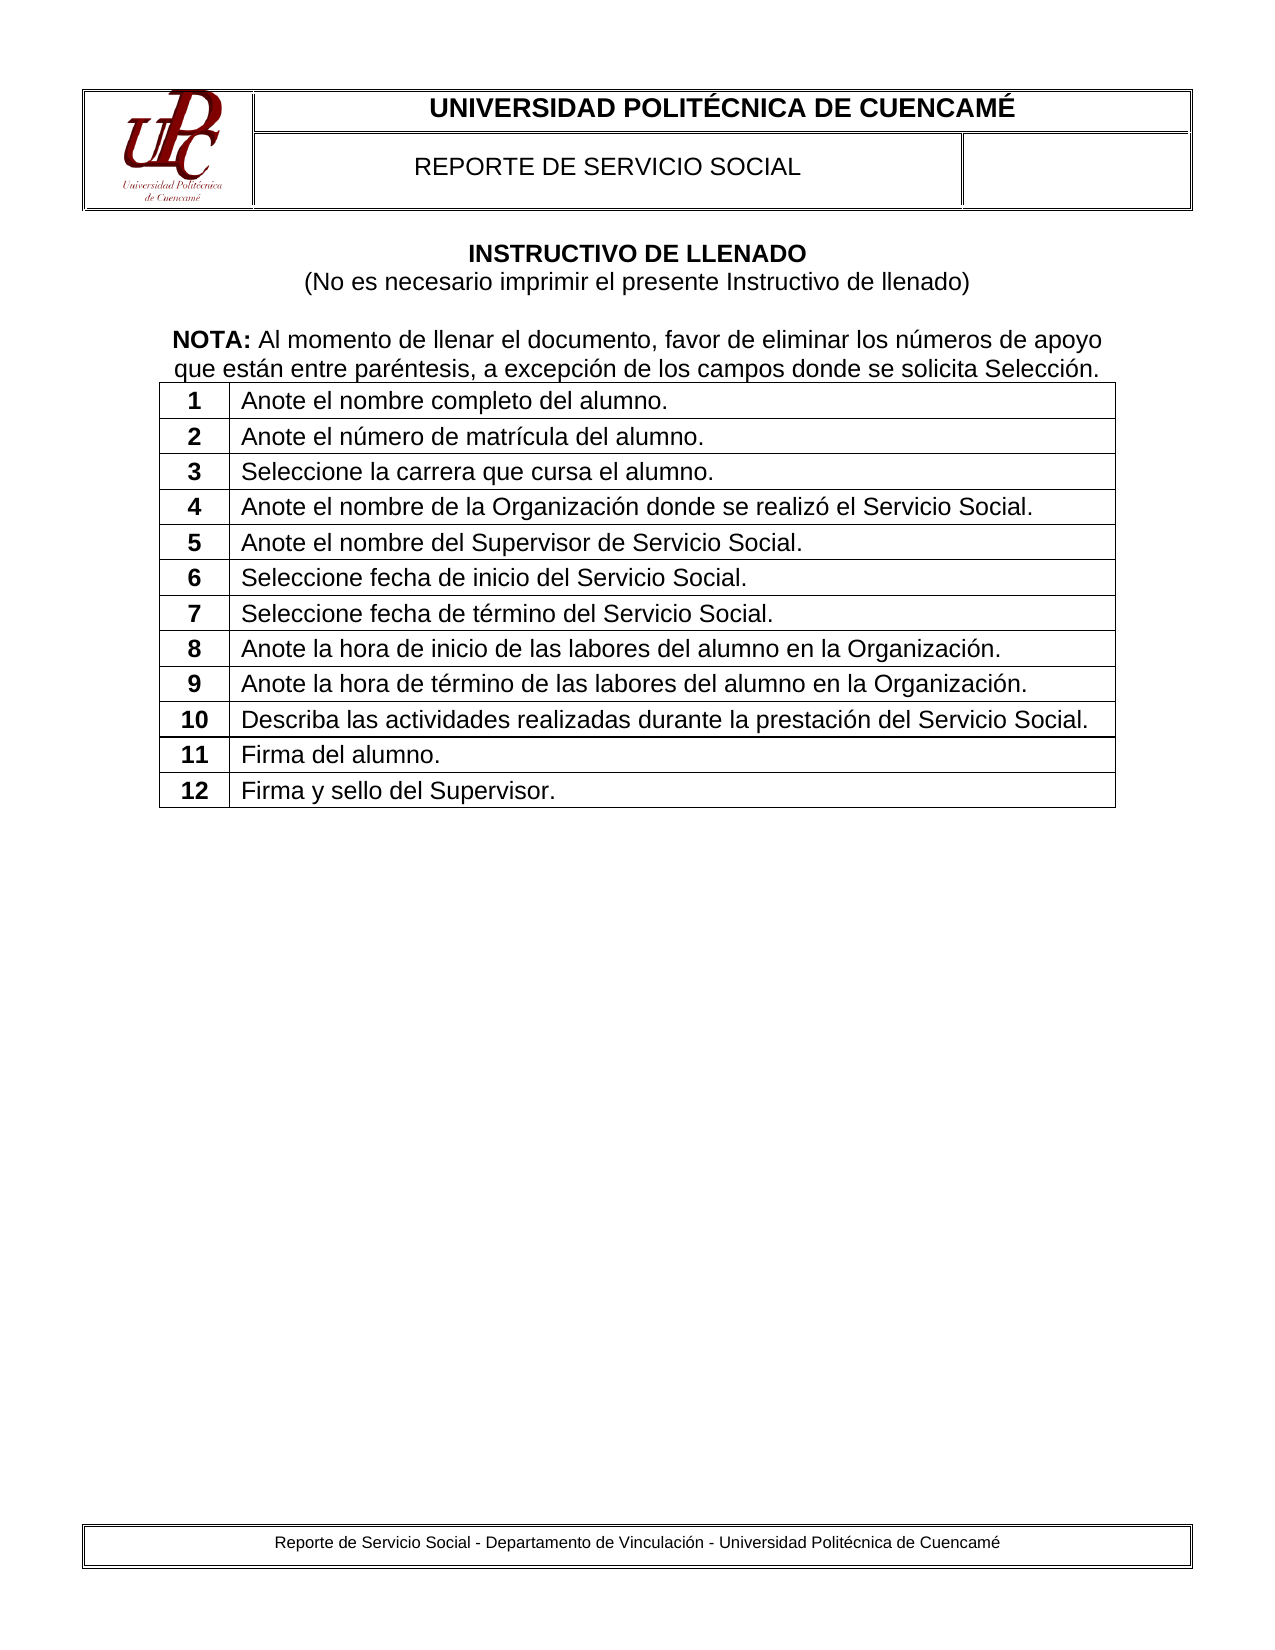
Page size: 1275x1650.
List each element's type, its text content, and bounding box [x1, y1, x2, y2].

table_cell Anote el nombre del Supervisor de Servicio Social. [230, 525, 1115, 559]
table_cell 4 [160, 490, 229, 524]
table_cell Anote la hora de inicio de las labores del alumno en la Organización. [230, 631, 1115, 666]
table_header 1 [160, 383, 229, 418]
table_cell Anote el número de matrícula del alumno. [230, 419, 1115, 453]
table_cell 11 [160, 738, 229, 772]
table_cell Describa las actividades realizadas durante la prestación del Servicio Social. [230, 702, 1115, 736]
table_cell 3 [160, 454, 229, 488]
text INSTRUCTIVO DE LLENADO [150, 238, 1125, 267]
picture [123, 92, 222, 201]
table_cell 12 [160, 773, 229, 807]
table_header Anote el nombre completo del alumno. [230, 383, 1115, 418]
table_cell 10 [160, 702, 229, 736]
table_cell Anote la hora de término de las labores del alumno en la Organización. [230, 667, 1115, 701]
table_cell 7 [160, 596, 229, 630]
table_cell Seleccione fecha de término del Servicio Social. [230, 596, 1115, 630]
table_cell Anote el nombre de la Organización donde se realizó el Servicio Social. [230, 490, 1115, 524]
table_cell 9 [160, 667, 229, 701]
text NOTA: Al momento de llenar el documento, favor de eliminar los números de apoyo que están entre paréntesis, a excepción de los campos donde se solicita Selección. [150, 325, 1125, 382]
table_cell 5 [160, 525, 229, 559]
text (No es necesario imprimir el presente Instructivo de llenado) [150, 267, 1125, 296]
table_cell Firma del alumno. [230, 738, 1115, 772]
table_cell 6 [160, 560, 229, 595]
table_cell Firma y sello del Supervisor. [230, 773, 1115, 807]
table_cell Seleccione la carrera que cursa el alumno. [230, 454, 1115, 488]
table_cell Seleccione fecha de inicio del Servicio Social. [230, 560, 1115, 595]
table_cell 8 [160, 631, 229, 666]
table_cell 2 [160, 419, 229, 453]
